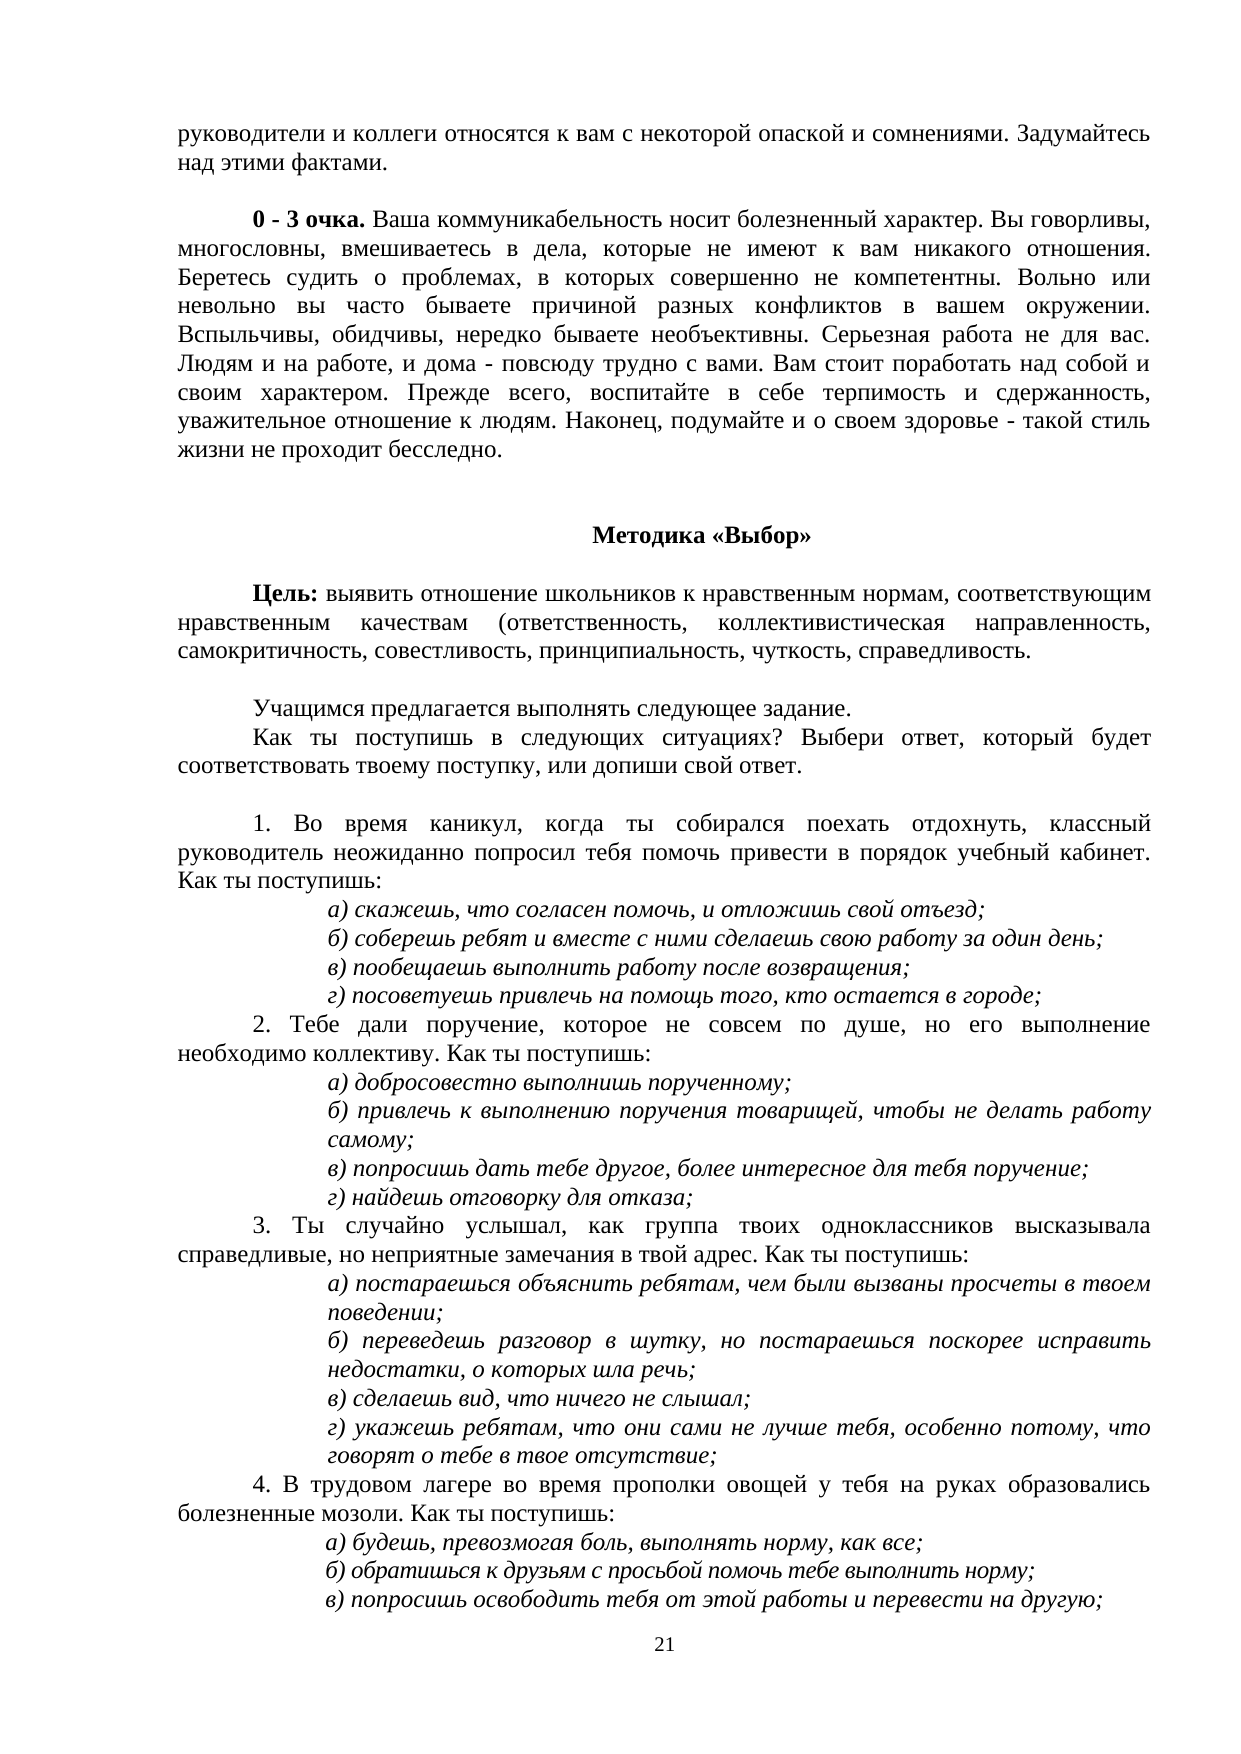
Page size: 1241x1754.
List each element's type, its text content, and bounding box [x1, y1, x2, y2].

text б) переведешь разговор в шутку, но постараешься поскорее исправить недостатки, о которых шла речь; [327, 1326, 1152, 1383]
text 2. Тебе дали поручение, которое не совсем по душе, но его выполнение необходимо коллективу. Как ты поступишь: [177, 1009, 1152, 1067]
text 0 - 3 очка. Ваша коммуникабельность носит болезненный характер. Вы говорливы, многословны, вмешиваетесь в дела, которые не имеют к вам никакого отношения. Беретесь судить о проблемах, в которых совершенно не компетентны. Вольно или невольно вы часто бываете причиной разных конфликтов в вашем окружении. Вспыльчивы, обидчивы, нередко бываете необъективны. Серьезная работа не для вас. Людям и на работе, и дома - повсюду трудно с вами. Вам стоит поработать над собой и своим характером. Прежде всего, воспитайте в себе терпимость и сдержанность, уважительное отношение к людям. Наконец, подумайте и о своем здоровье - такой стиль жизни не проходит бесследно. [177, 204, 1152, 463]
text 4. В трудовом лагере во время прополки овощей у тебя на руках образовались болезненные мозоли. Как ты поступишь: [177, 1469, 1152, 1527]
text Цель: выявить отношение школьников к нравственным нормам, соответствующим нравственным качествам (ответственность, коллективистическая направленность, самокритичность, совестливость, принципиальность, чуткость, справедливость. [177, 578, 1152, 664]
text а) добросовестно выполнишь порученному; [327, 1067, 1152, 1096]
text г) укажешь ребятам, что они сами не лучше тебя, особенно потому, что говорят о тебе в твое отсутствие; [327, 1412, 1152, 1469]
text в) сделаешь вид, что ничего не слышал; [327, 1383, 1152, 1412]
text б) обратишься к друзьям с просьбой помочь тебе выполнить норму; [325, 1556, 1152, 1584]
text г) посоветуешь привлечь на помощь того, кто остается в городе; [327, 981, 1152, 1009]
text Учащимся предлагается выполнять следующее задание. [177, 693, 1152, 722]
text г) найдешь отговорку для отказа; [327, 1182, 1152, 1211]
text 1. Во время каникул, когда ты собирался поехать отдохнуть, классный руководитель неожиданно попросил тебя помочь привести в порядок учебный кабинет. Как ты поступишь: [177, 808, 1152, 894]
text 3. Ты случайно услышал, как группа твоих одноклассников высказывала справедливые, но неприятные замечания в твой адрес. Как ты поступишь: [177, 1211, 1152, 1268]
text б) привлечь к выполнению поручения товарищей, чтобы не делать работу самому; [327, 1096, 1152, 1153]
text в) попросишь освободить тебя от этой работы и перевести на другую; [325, 1584, 1152, 1613]
text а) скажешь, что согласен помочь, и отложишь свой отъезд; [327, 894, 1152, 923]
text а) будешь, превозмогая боль, выполнять норму, как все; [325, 1527, 1152, 1556]
text б) соберешь ребят и вместе с ними сделаешь свою работу за один день; [327, 923, 1152, 952]
text в) попросишь дать тебе другое, более интересное для тебя поручение; [327, 1153, 1152, 1182]
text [177, 118, 1152, 176]
text в) пообещаешь выполнить работу после возвращения; [327, 952, 1152, 981]
text Методика «Выбор» [177, 521, 1152, 549]
text а) постараешься объяснить ребятам, чем были вызваны просчеты в твоем поведении; [327, 1268, 1152, 1326]
text Как ты поступишь в следующих ситуациях? Выбери ответ, который будет соответствовать твоему поступку, или допиши свой ответ. [177, 722, 1152, 779]
